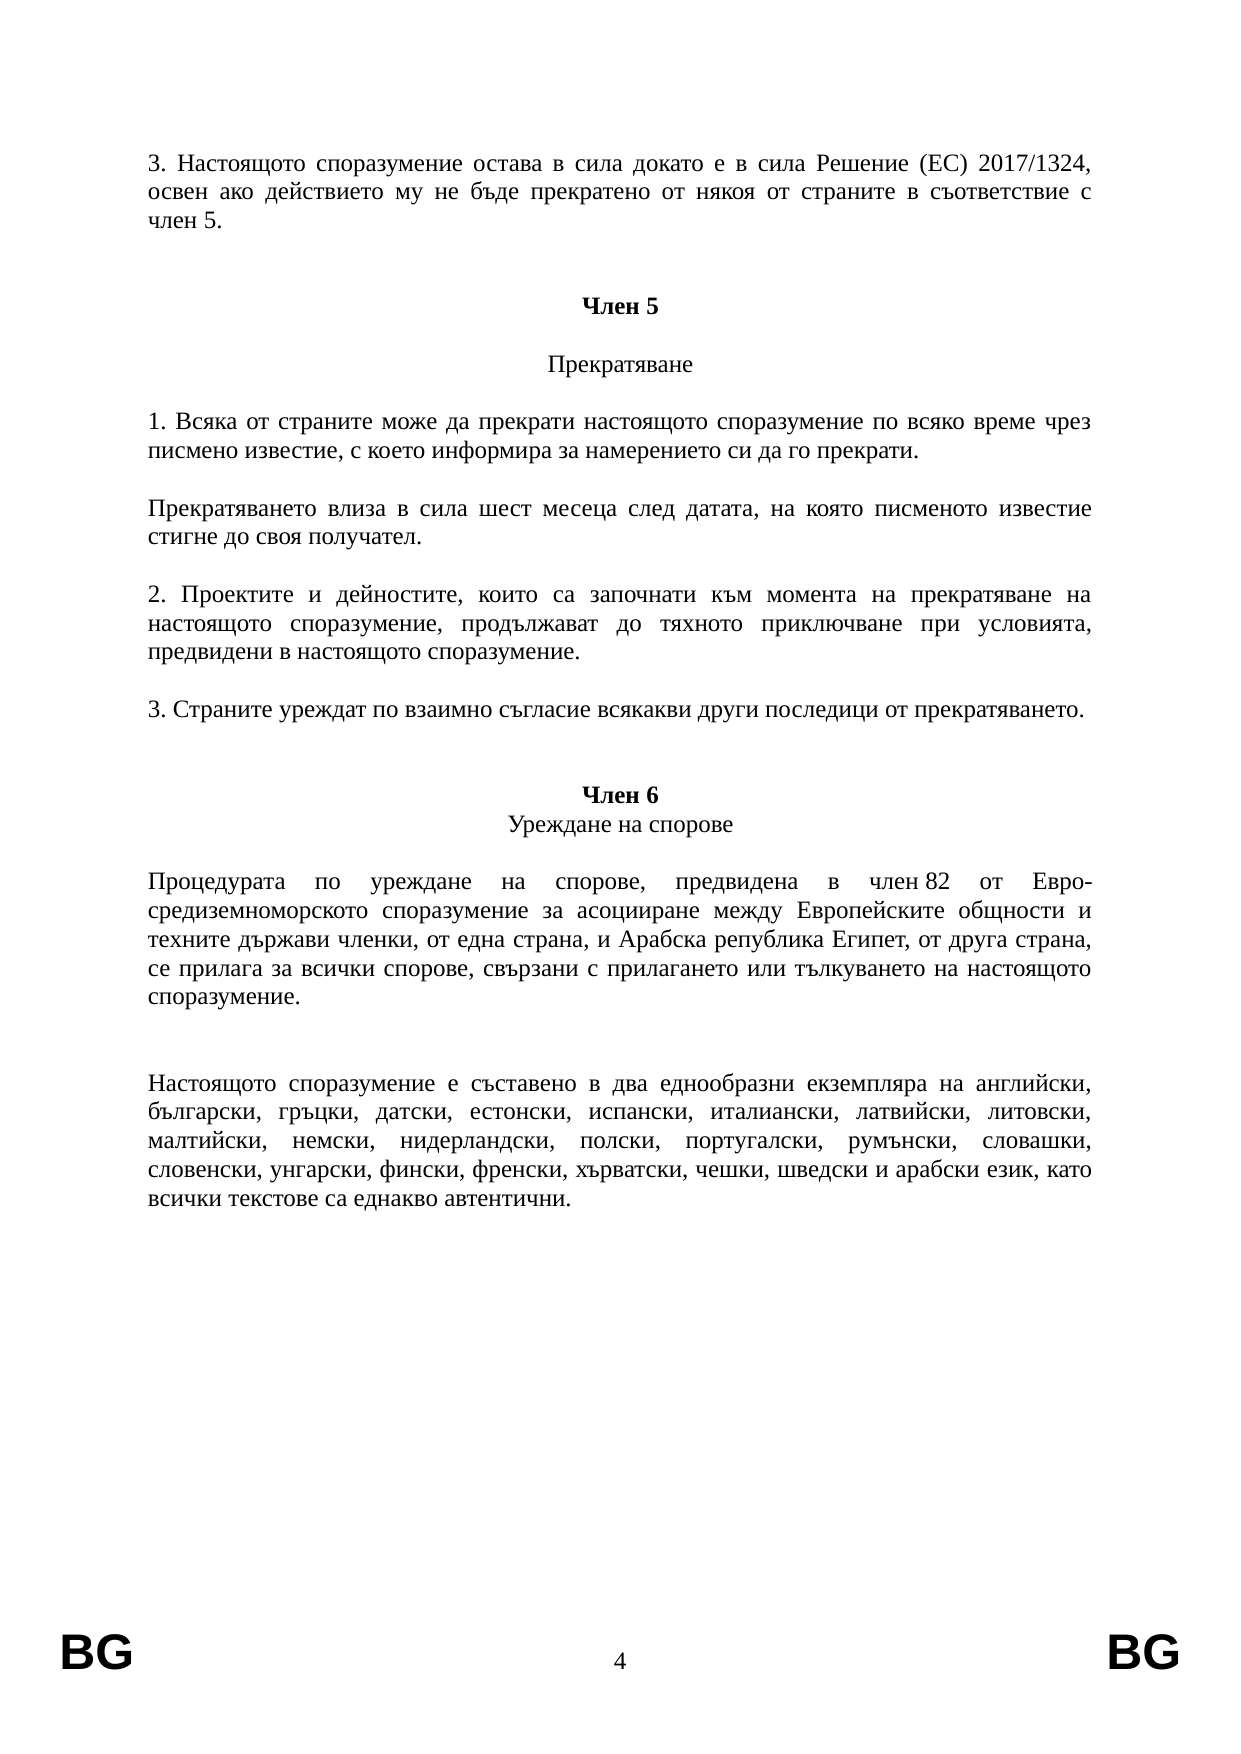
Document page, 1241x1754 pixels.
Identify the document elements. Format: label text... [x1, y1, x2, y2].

text 1. Всяка от страните може да прекрати настоящото споразумение по всяко време чрез писмено известие, с което информира за намерението си да го прекрати. [148, 406, 1093, 464]
text 2. Проектите и дейностите, които са започнати към момента на прекратяване на настоящото споразумение, продължават до тяхното приключване при условията, предвидени в настоящото споразумение. [148, 579, 1093, 665]
text 3. Настоящото споразумение остава в сила докато е в сила Решение (ЕС) 2017/1324, освен ако действието му не бъде прекратено от някоя от страните в съответствие с член 5. [148, 148, 1093, 234]
text Уреждане на спорове [148, 809, 1093, 838]
text Прекратяването влиза в сила шест месеца след датата, на която писменото известие стигне до своя получател. [148, 493, 1093, 550]
text Член 5 [148, 291, 1093, 320]
text Член 6 [148, 780, 1093, 809]
text Прекратяване [148, 349, 1093, 378]
text Процедурата по уреждане на спорове, предвидена в член 82 от Евро-средиземноморското споразумение за асоцииране между Европейските общности и техните държави членки, от една страна, и Арабска република Египет, от друга страна, се прилага за всички спорове, свързани с прилагането или тълкуването на настоящото споразумение. [148, 866, 1093, 1010]
text 3. Страните уреждат по взаимно съгласие всякакви други последици от прекратяването. [148, 694, 1093, 723]
text Настоящото споразумение е съставено в два еднообразни екземпляра на английски, български, гръцки, датски, естонски, испански, италиански, латвийски, литовски, малтийски, немски, нидерландски, полски, португалски, румънски, словашки, словенски, унгарски, фински, френски, хърватски, чешки, шведски и арабски език, като всички текстове са еднакво автентични. [148, 1068, 1093, 1211]
